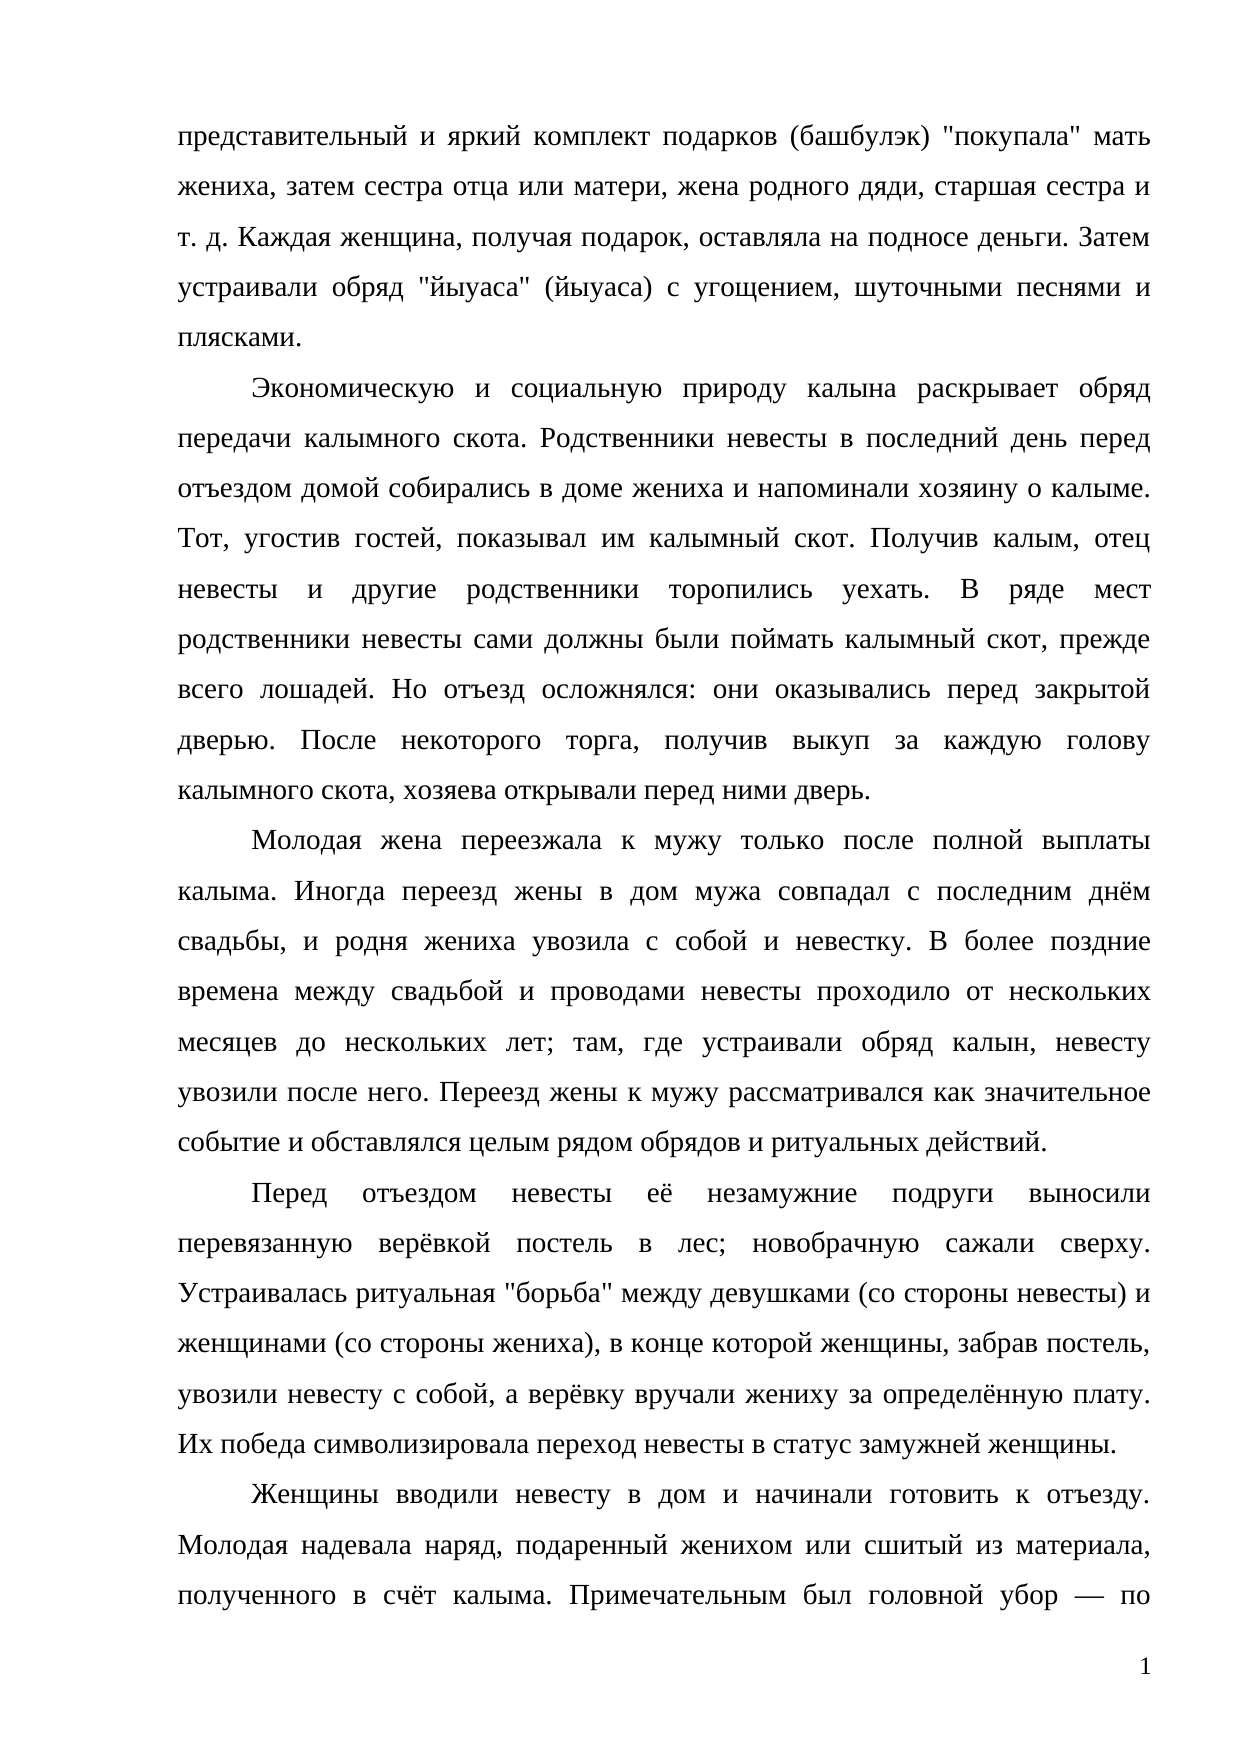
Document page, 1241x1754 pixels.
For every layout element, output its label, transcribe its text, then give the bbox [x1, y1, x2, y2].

text Перед отъездом невесты её незамужние подруги выносили перевязанную верёвкой постель в лес; новобрачную сажали сверху. Устраивалась ритуальная "борьба" между девушками (со стороны невесты) и женщинами (со стороны жениха), в конце которой женщины, забрав постель, увозили невесту с собой, а верёвку вручали жениху за определённую плату. Их победа символизировала переход невесты в статус замужней женщины. [177, 1175, 1152, 1460]
text Экономическую и социальную природу калына раскрывает обряд передачи калымного скота. Родственники невесты в последний день перед отъездом домой собирались в доме жениха и напоминали хозяину о калыме. Тот, угостив гостей, показывал им калымный скот. Получив калым, отец невесты и другие родственники торопились уехать. В ряде мест родственники невесты сами должны были поймать калымный скот, прежде всего лошадей. Но отъезд осложнялся: они оказывались перед закрытой дверью. После некоторого торга, получив выкуп за каждую голову калымного скота, хозяева открывали перед ними дверь. [177, 370, 1152, 806]
text Молодая жена переезжала к мужу только после полной выплаты калыма. Иногда переезд жены в дом мужа совпадал с последним днём свадьбы, и родня жениха увозила с собой и невестку. В более поздние времена между свадьбой и проводами невесты проходило от нескольких месяцев до нескольких лет; там, где устраивали обряд калын, невесту увозили после него. Переезд жены к мужу рассматривался как значительное событие и обставлялся целым рядом обрядов и ритуальных действий. [177, 822, 1152, 1158]
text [177, 1477, 1152, 1611]
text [177, 118, 1152, 353]
